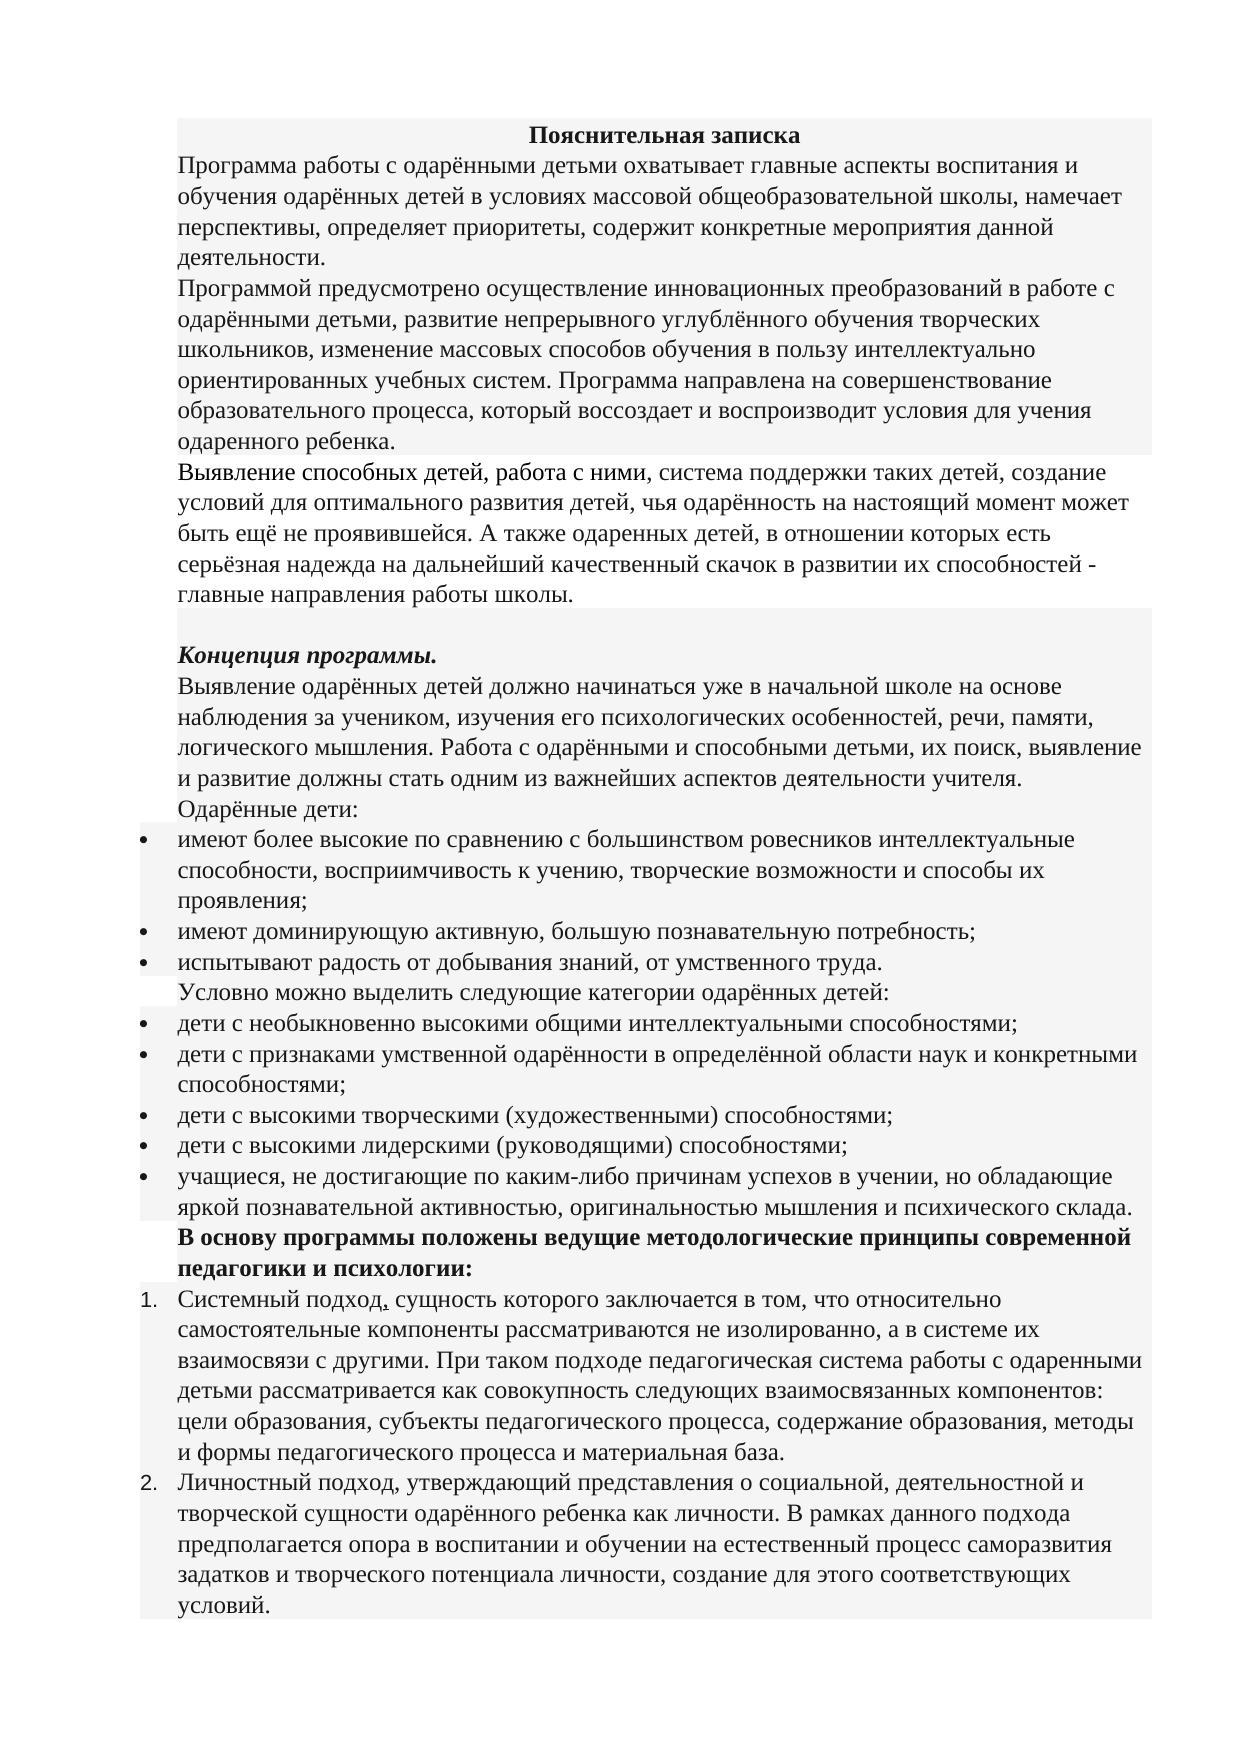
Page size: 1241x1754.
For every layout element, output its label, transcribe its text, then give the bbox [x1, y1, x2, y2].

text В основу программы положены ведущие методологические принципы современной педагогики и психологии: [177, 1221, 1152, 1282]
text Концепция программы. [177, 639, 1152, 669]
text Выявление способных детей, работа с ними, система поддержки таких детей, создание условий для оптимального развития детей, чья одарённость на настоящий момент может быть ещё не проявившейся. А также одаренных детей, в отношении которых есть серьёзная надежда на дальнейший качественный скачок в развитии их способностей - главные направления работы школы. [177, 455, 1152, 608]
list Личностный подход, утверждающий представления о социальной, деятельностной и творческой сущности одарённого ребенка как личности. В рамках данного подхода предполагается опора в воспитании и обучении на естественный процесс саморазвития задатков и творческого потенциала личности, создание для этого соответствующих условий. [140, 1466, 1152, 1619]
list дети с высокими творческими (художественными) способностями; [140, 1098, 1152, 1129]
list дети с высокими лидерскими (руководящими) способностями; [140, 1129, 1152, 1159]
list дети с необыкновенно высокими общими интеллектуальными способностями; [140, 1006, 1152, 1037]
text Программа работы с одарёнными детьми охватывает главные аспекты воспитания и обучения одарённых детей в условиях массовой общеобразовательной школы, намечает перспективы, определяет приоритеты, содержит конкретные мероприятия данной деятельности. [177, 149, 1152, 271]
text Условно можно выделить следующие категории одарённых детей: [177, 976, 1152, 1006]
text Выявление одарённых детей должно начинаться уже в начальной школе на основе наблюдения за учеником, изучения его психологических особенностей, речи, памяти, логического мышления. Работа с одарёнными и способными детьми, их поиск, выявление и развитие должны стать одним из важнейших аспектов деятельности учителя. [177, 669, 1152, 792]
list имеют более высокие по сравнению с большинством ровесников интеллектуальные способности, восприимчивость к учению, творческие возможности и способы их проявления; [140, 822, 1152, 914]
text Программой предусмотрено осуществление инновационных преобразований в работе с одарёнными детьми, развитие непрерывного углублённого обучения творческих школьников, изменение массовых способов обучения в пользу интеллектуально ориентированных учебных систем. Программа направлена на совершенствование образовательного процесса, который воссоздает и воспроизводит условия для учения одаренного ребенка. [177, 271, 1152, 455]
text Пояснительная записка [177, 118, 1152, 149]
list дети с признаками умственной одарённости в определённой области наук и конкретными способностями; [140, 1037, 1152, 1098]
list имеют доминирующую активную, большую познавательную потребность; [140, 914, 1152, 945]
list испытывают радость от добывания знаний, от умственного труда. [140, 945, 1152, 976]
text Одарённые дети: [177, 792, 1152, 822]
list учащиеся, не достигающие по каким-либо причинам успехов в учении, но обладающие яркой познавательной активностью, оригинальностью мышления и психического склада. [140, 1159, 1152, 1221]
list Системный подход, сущность которого заключается в том, что относительно самостоятельные компоненты рассматриваются не изолированно, а в системе их взаимосвязи с другими. При таком подходе педагогическая система работы с одаренными детьми рассматривается как совокупность следующих взаимосвязанных компонентов: цели образования, субъекты педагогического процесса, содержание образования, методы и формы педагогического процесса и материальная база. [140, 1282, 1152, 1466]
